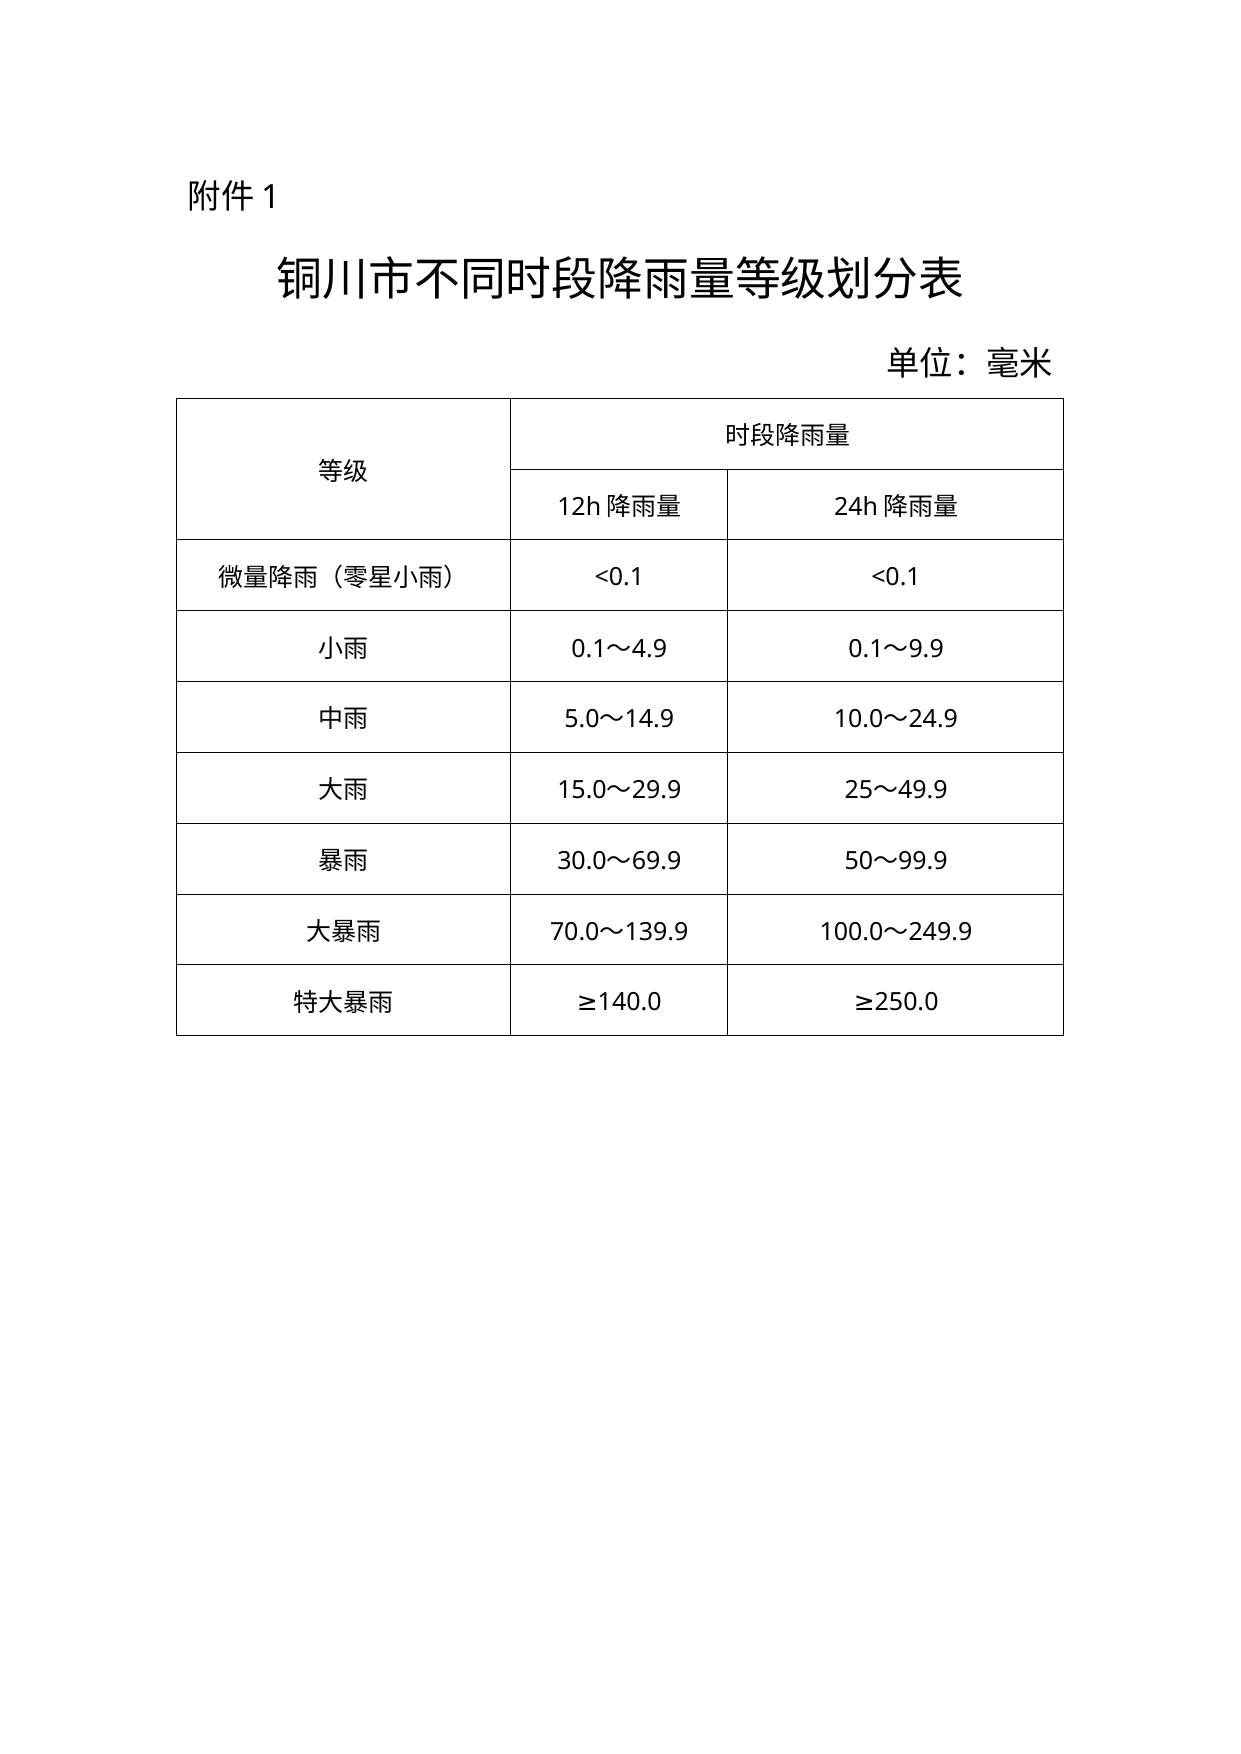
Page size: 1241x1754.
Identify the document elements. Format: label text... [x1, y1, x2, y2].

text 单位：毫米 [187, 337, 1053, 385]
table_cell 15.0～29.9 [511, 753, 727, 823]
table_cell 70.0～139.9 [511, 895, 727, 964]
table_cell ≥250.0 [728, 965, 1063, 1035]
table_cell 微量降雨（零星小雨） [177, 540, 510, 610]
table_cell 50～99.9 [728, 824, 1063, 893]
table_cell 中雨 [177, 682, 510, 752]
table_cell 24h降雨量 [728, 470, 1063, 539]
table_cell 特大暴雨 [177, 965, 510, 1035]
text 附件1 [187, 162, 1053, 227]
table_cell 30.0～69.9 [511, 824, 727, 893]
table_cell 小雨 [177, 611, 510, 681]
table_cell 12h降雨量 [511, 470, 727, 539]
table_cell 暴雨 [177, 824, 510, 893]
table_cell 5.0～14.9 [511, 682, 727, 752]
table_cell 100.0～249.9 [728, 895, 1063, 964]
table_cell 25～49.9 [728, 753, 1063, 823]
text 铜川市不同时段降雨量等级划分表 [187, 227, 1053, 324]
table_cell 10.0～24.9 [728, 682, 1063, 752]
table_cell <0.1 [511, 540, 727, 610]
table_cell <0.1 [728, 540, 1063, 610]
table_header 等级 [177, 399, 510, 539]
table_cell 0.1～4.9 [511, 611, 727, 681]
table_cell ≥140.0 [511, 965, 727, 1035]
table_cell 大暴雨 [177, 895, 510, 964]
table_cell 0.1～9.9 [728, 611, 1063, 681]
table_cell 大雨 [177, 753, 510, 823]
table_header 时段降雨量 [511, 399, 1063, 468]
